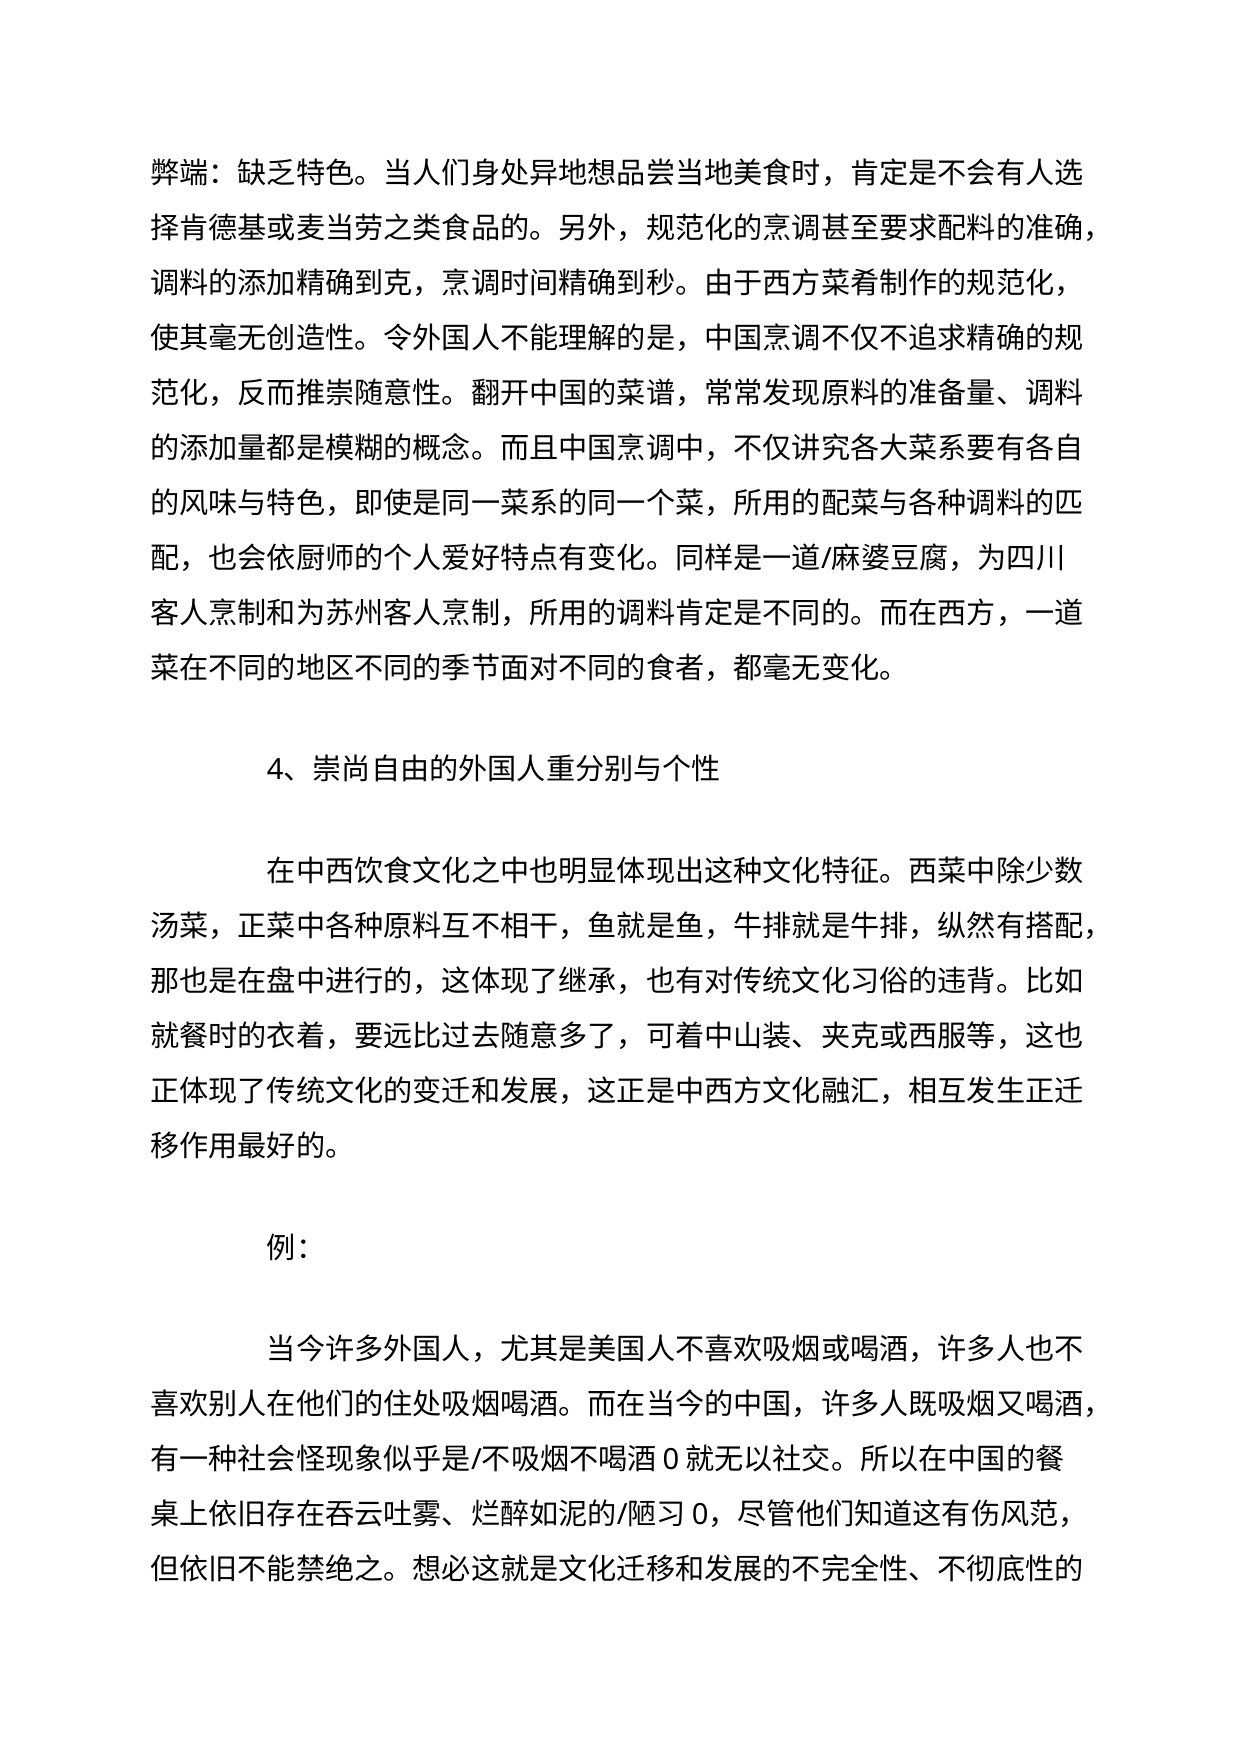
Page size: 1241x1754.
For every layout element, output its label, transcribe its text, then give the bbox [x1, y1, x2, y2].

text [150, 150, 1090, 686]
text 例： [150, 1224, 1090, 1266]
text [150, 1326, 1090, 1588]
text 在中西饮食文化之中也明显体现出这种文化特征。西菜中除少数汤菜，正菜中各种原料互不相干，鱼就是鱼，牛排就是牛排，纵然有搭配，那也是在盘中进行的，这体现了继承，也有对传统文化习俗的违背。比如就餐时的衣着，要远比过去随意多了，可着中山装、夹克或西服等，这也正体现了传统文化的变迁和发展，这正是中西方文化融汇，相互发生正迁移作用最好的。 [150, 848, 1090, 1165]
text 4、崇尚自由的外国人重分别与个性 [150, 746, 1090, 788]
